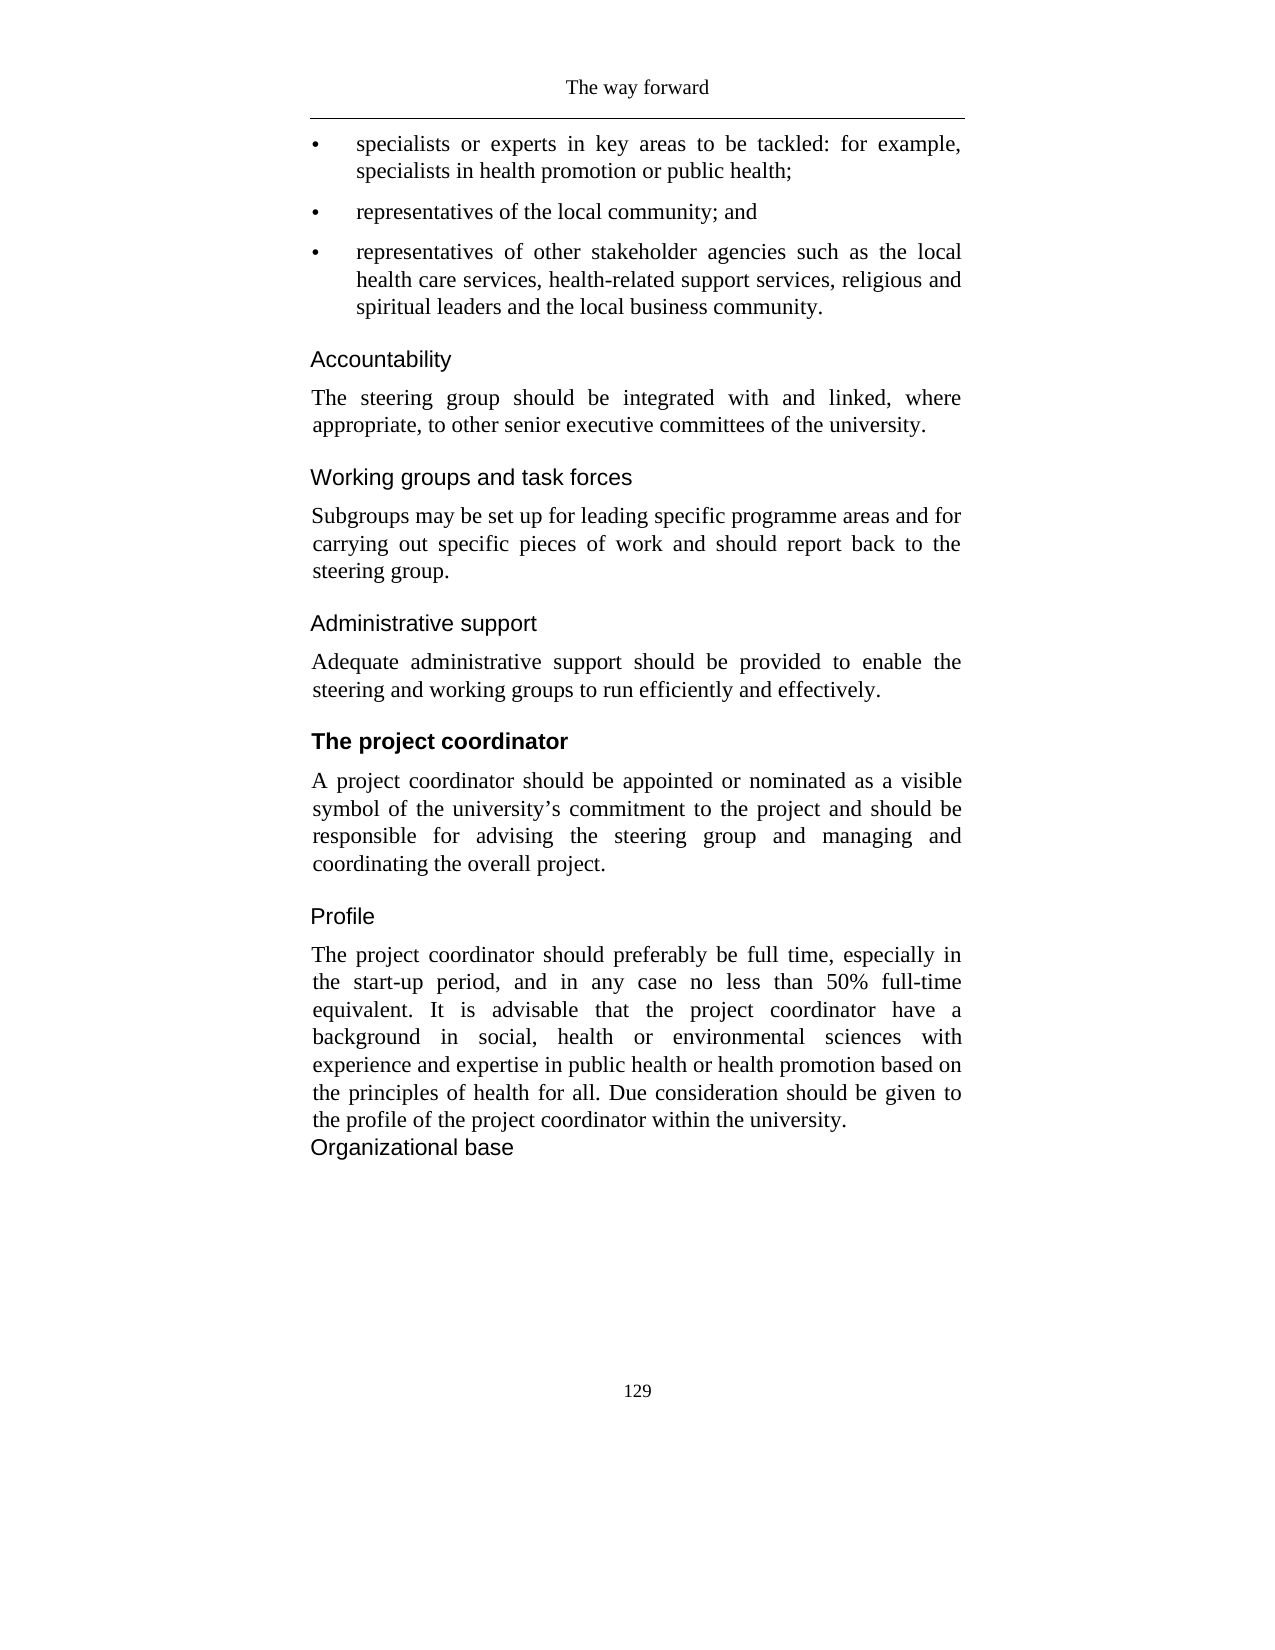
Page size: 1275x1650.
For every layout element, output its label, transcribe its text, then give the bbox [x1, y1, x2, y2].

text A project coordinator should be appointed or nominated as a visible symbol of the university’s commitment to the project and should be responsible for advising the steering group and managing and coordinating the overall project. [311, 767, 963, 876]
text The steering group should be integrated with and linked, where appropriate, to other senior executive committees of the university. [311, 384, 963, 438]
text Accountability [310, 346, 962, 372]
text Subgroups may be set up for leading specific programme areas and for carrying out specific pieces of work and should report back to the steering group. [311, 502, 963, 584]
subtitle The project coordinator [311, 728, 804, 754]
text Administrative support [310, 610, 962, 637]
text Profile [310, 903, 962, 929]
list specialists or experts in key areas to be tackled: for example, specialists in health promotion or public health; [312, 130, 963, 184]
text The project coordinator should preferably be full time, especially in the start-up period, and in any case no less than 50% full-time equivalent. It is advisable that the project coordinator have a background in social, health or environmental sciences with experience and expertise in public health or health promotion based on the principles of health for all. Due consideration should be given to the profile of the project coordinator within the university. [311, 941, 963, 1133]
text Working groups and task forces [310, 464, 962, 491]
text Organizational base [310, 1134, 962, 1161]
text Adequate administrative support should be provided to enable the steering and working groups to run efficiently and effectively. [311, 648, 963, 702]
list representatives of other stakeholder agencies such as the local health care services, health-related support services, religious and spiritual leaders and the local business community. [312, 238, 963, 319]
list representatives of the local community; and [312, 198, 963, 225]
